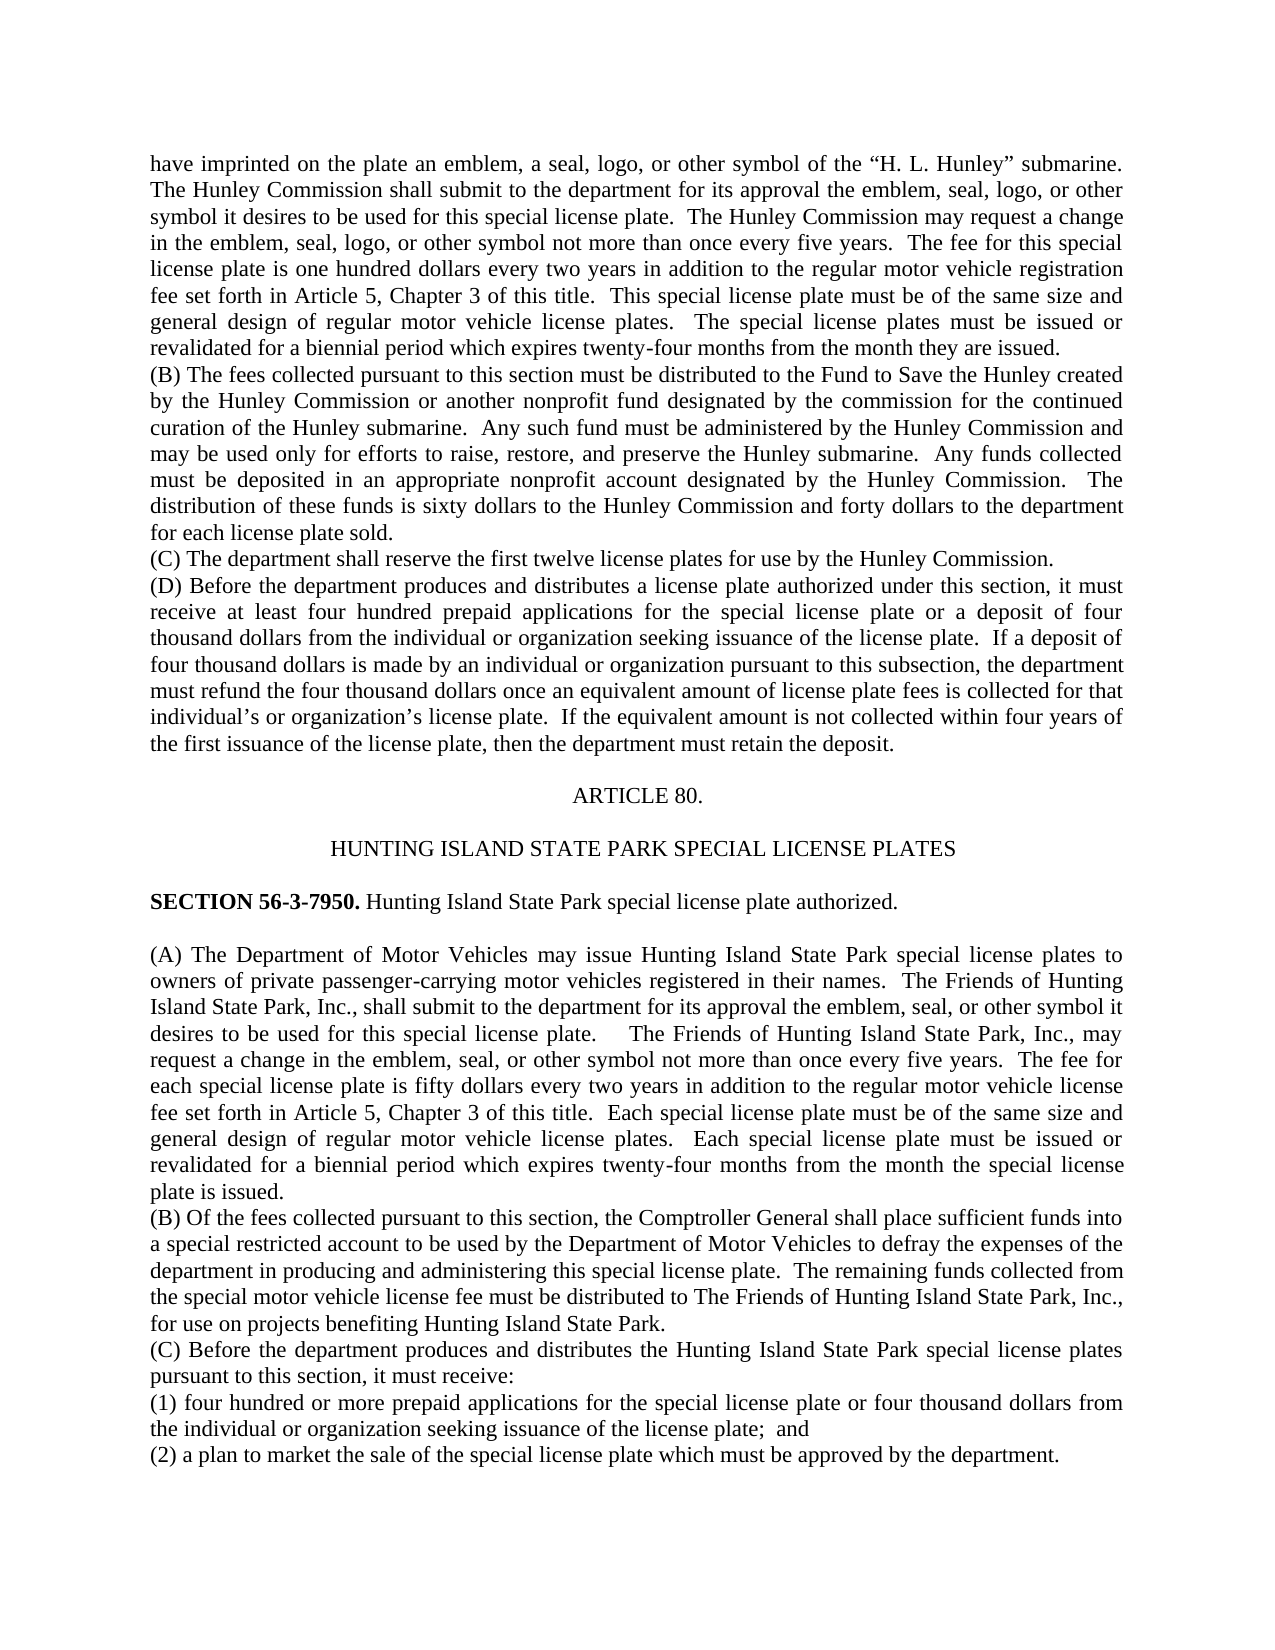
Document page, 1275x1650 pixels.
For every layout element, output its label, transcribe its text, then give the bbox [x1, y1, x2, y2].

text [150, 150, 1125, 361]
text (D) Before the department produces and distributes a license plate authorized under this section, it must receive at least four hundred prepaid applications for the special license plate or a deposit of four thousand dollars from the individual or organization seeking issuance of the license plate. If a deposit of four thousand dollars is made by an individual or organization pursuant to this subsection, the department must refund the four thousand dollars once an equivalent amount of license plate fees is collected for that individual’s or organization’s license plate. If the equivalent amount is not collected within four years of the first issuance of the license plate, then the department must retain the deposit. [150, 572, 1125, 756]
text HUNTING ISLAND STATE PARK SPECIAL LICENSE PLATES [150, 835, 1125, 862]
text (1) four hundred or more prepaid applications for the special license plate or four thousand dollars from the individual or organization seeking issuance of the license plate; and [150, 1389, 1125, 1441]
text (C) Before the department produces and distributes the Hunting Island State Park special license plates pursuant to this section, it must receive: [150, 1336, 1125, 1389]
text (2) a plan to market the sale of the special license plate which must be approved by the department. [150, 1441, 1125, 1468]
text (B) Of the fees collected pursuant to this section, the Comptroller General shall place sufficient funds into a special restricted account to be used by the Department of Motor Vehicles to defray the expenses of the department in producing and administering this special license plate. The remaining funds collected from the special motor vehicle license fee must be distributed to The Friends of Hunting Island State Park, Inc., for use on projects benefiting Hunting Island State Park. [150, 1204, 1125, 1336]
text (A) The Department of Motor Vehicles may issue Hunting Island State Park special license plates to owners of private passenger-carrying motor vehicles registered in their names. The Friends of Hunting Island State Park, Inc., shall submit to the department for its approval the emblem, seal, or other symbol it desires to be used for this special license plate. The Friends of Hunting Island State Park, Inc., may request a change in the emblem, seal, or other symbol not more than once every five years. The fee for each special license plate is fifty dollars every two years in addition to the regular motor vehicle license fee set forth in Article 5, Chapter 3 of this title. Each special license plate must be of the same size and general design of regular motor vehicle license plates. Each special license plate must be issued or revalidated for a biennial period which expires twenty-four months from the month the special license plate is issued. [150, 941, 1125, 1204]
text (B) The fees collected pursuant to this section must be distributed to the Fund to Save the Hunley created by the Hunley Commission or another nonprofit fund designated by the commission for the continued curation of the Hunley submarine. Any such fund must be administered by the Hunley Commission and may be used only for efforts to raise, restore, and preserve the Hunley submarine. Any funds collected must be deposited in an appropriate nonprofit account designated by the Hunley Commission. The distribution of these funds is sixty dollars to the Hunley Commission and forty dollars to the department for each license plate sold. [150, 361, 1125, 545]
text (C) The department shall reserve the first twelve license plates for use by the Hunley Commission. [150, 545, 1125, 572]
text ARTICLE 80. [150, 782, 1125, 809]
text SECTION 56-3-7950. Hunting Island State Park special license plate authorized. [150, 888, 1125, 914]
